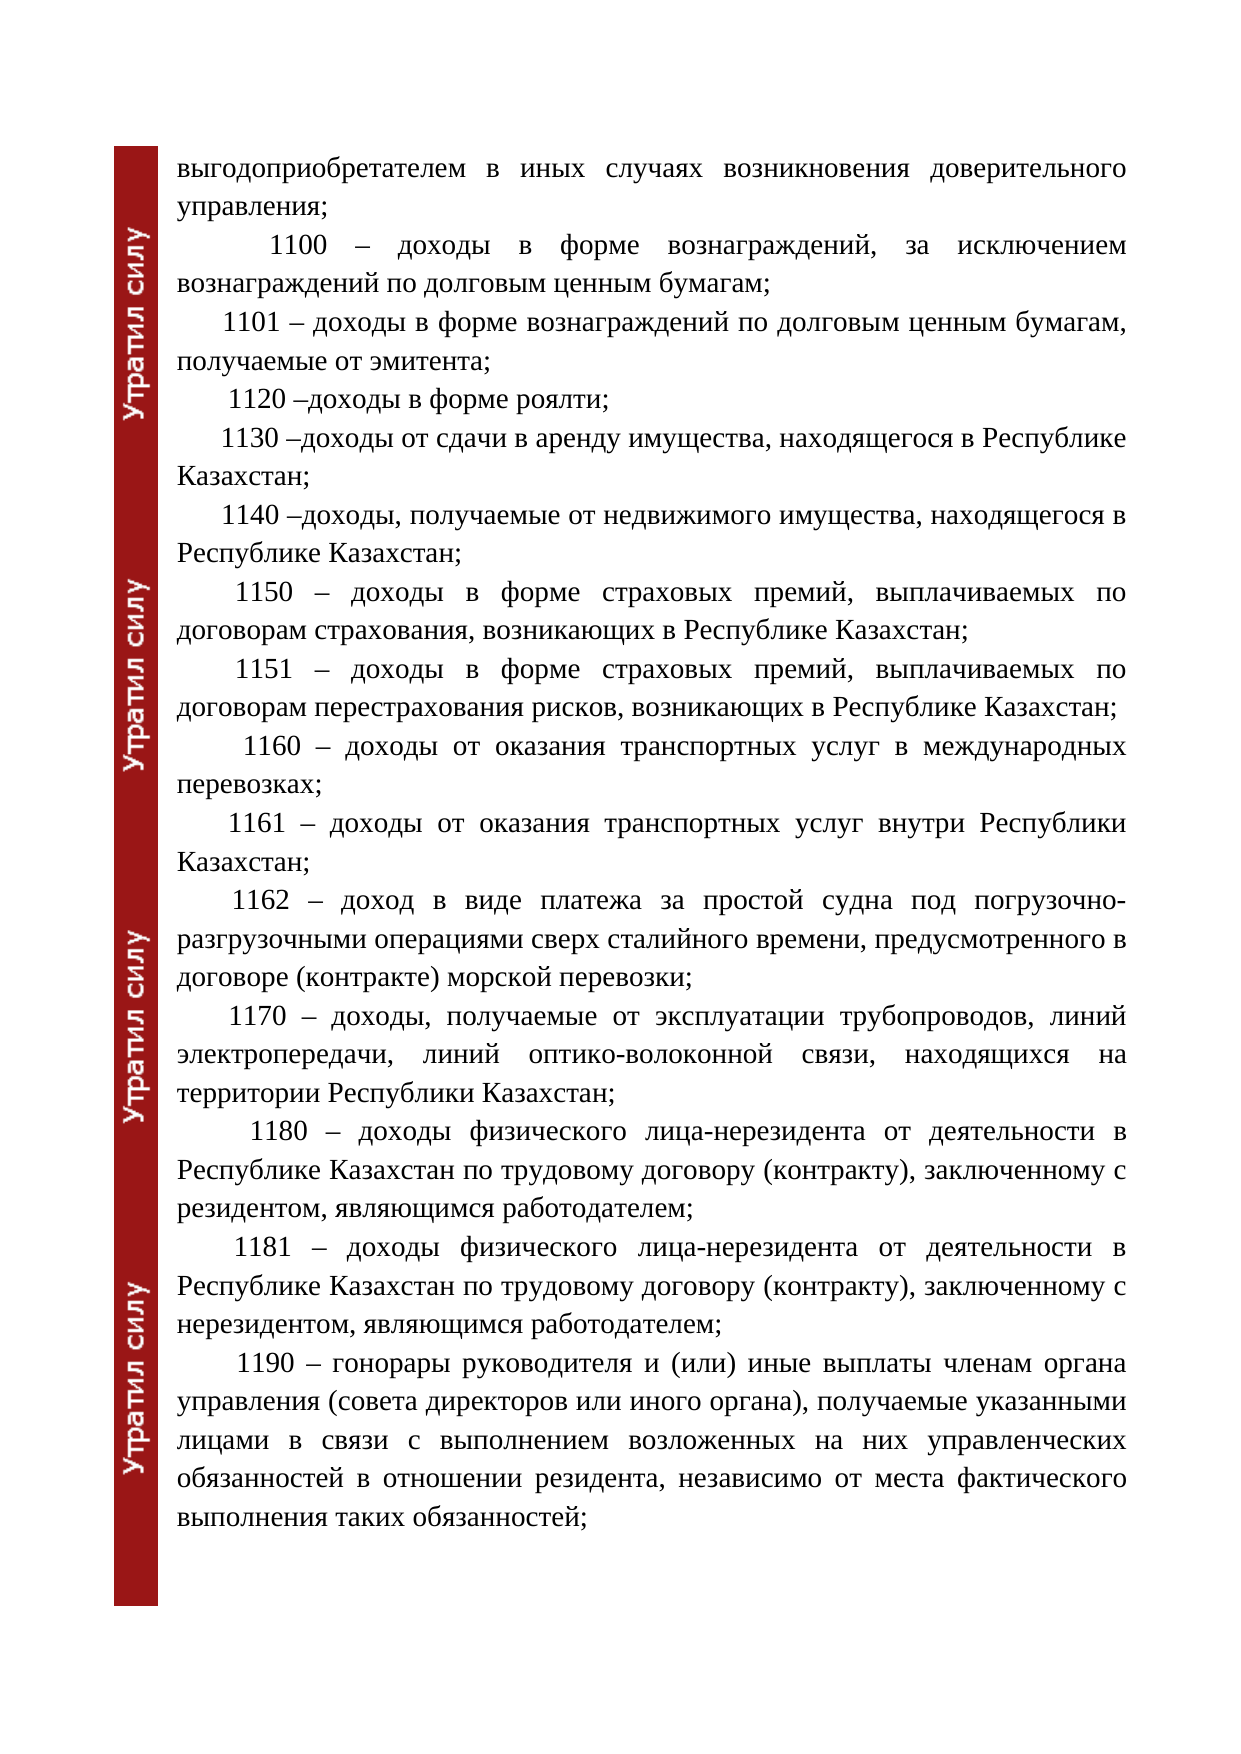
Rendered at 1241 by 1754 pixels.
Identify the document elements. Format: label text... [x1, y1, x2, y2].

text 1170 – доходы, получаемые от эксплуатации трубопроводов, линий электропередачи, линий оптико-волоконной связи, находящихся на территории Республики Казахстан; [112, 998, 1128, 1108]
picture [114, 1224, 158, 1229]
text 1180 – доходы физического лица-нерезидента от деятельности в Республике Казахстан по трудовому договору (контракту), заключенному с резидентом, являющимся работодателем; [112, 1113, 1128, 1224]
text 1101 – доходы в форме вознаграждений по долговым ценным бумагам, получаемые от эмитента; [112, 304, 1128, 376]
picture [114, 1108, 158, 1113]
text 1140 –доходы, получаемые от недвижимого имущества, находящегося в Республике Казахстан; [112, 497, 1128, 569]
picture [114, 146, 158, 150]
text 1120 –доходы в форме роялти; [112, 381, 1128, 415]
text 1190 – гонорары руководителя и (или) иные выплаты членам органа управления (совета директоров или иного органа), получаемые указанными лицами в связи с выполнением возложенных на них управленческих обязанностей в отношении резидента, независимо от места фактического выполнения таких обязанностей; [112, 1345, 1128, 1532]
picture [114, 877, 158, 882]
text 1100 – доходы в форме вознаграждений, за исключением вознаграждений по долговым ценным бумагам; [112, 227, 1128, 299]
picture [114, 222, 158, 227]
text 1181 – доходы физического лица-нерезидента от деятельности в Республике Казахстан по трудовому договору (контракту), заключенному с нерезидентом, являющимся работодателем; [112, 1229, 1128, 1340]
picture [114, 723, 158, 728]
picture [114, 569, 158, 574]
text 1160 – доходы от оказания транспортных услуг в международных перевозках; [112, 728, 1128, 800]
text 1151 – доходы в форме страховых премий, выплачиваемых по договорам перестрахования рисков, возникающих в Республике Казахстан; [112, 651, 1128, 723]
text 1162 – доход в виде платежа за простой судна под погрузочно-разгрузочными операциями сверх сталийного времени, предусмотренного в договоре (контракте) морской перевозки; [112, 882, 1128, 993]
picture [114, 299, 158, 304]
picture [114, 646, 158, 651]
picture [114, 1532, 158, 1606]
picture [114, 376, 158, 381]
picture [114, 492, 158, 497]
picture [114, 1340, 158, 1345]
text 1150 – доходы в форме страховых премий, выплачиваемых по договорам страхования, возникающих в Республике Казахстан; [112, 574, 1128, 646]
text 1130 –доходы от сдачи в аренду имущества, находящегося в Республике Казахстан; [112, 420, 1128, 492]
picture [114, 993, 158, 998]
picture [114, 800, 158, 805]
text 1161 – доходы от оказания транспортных услуг внутри Республики Казахстан; [112, 805, 1128, 877]
picture [114, 415, 158, 420]
